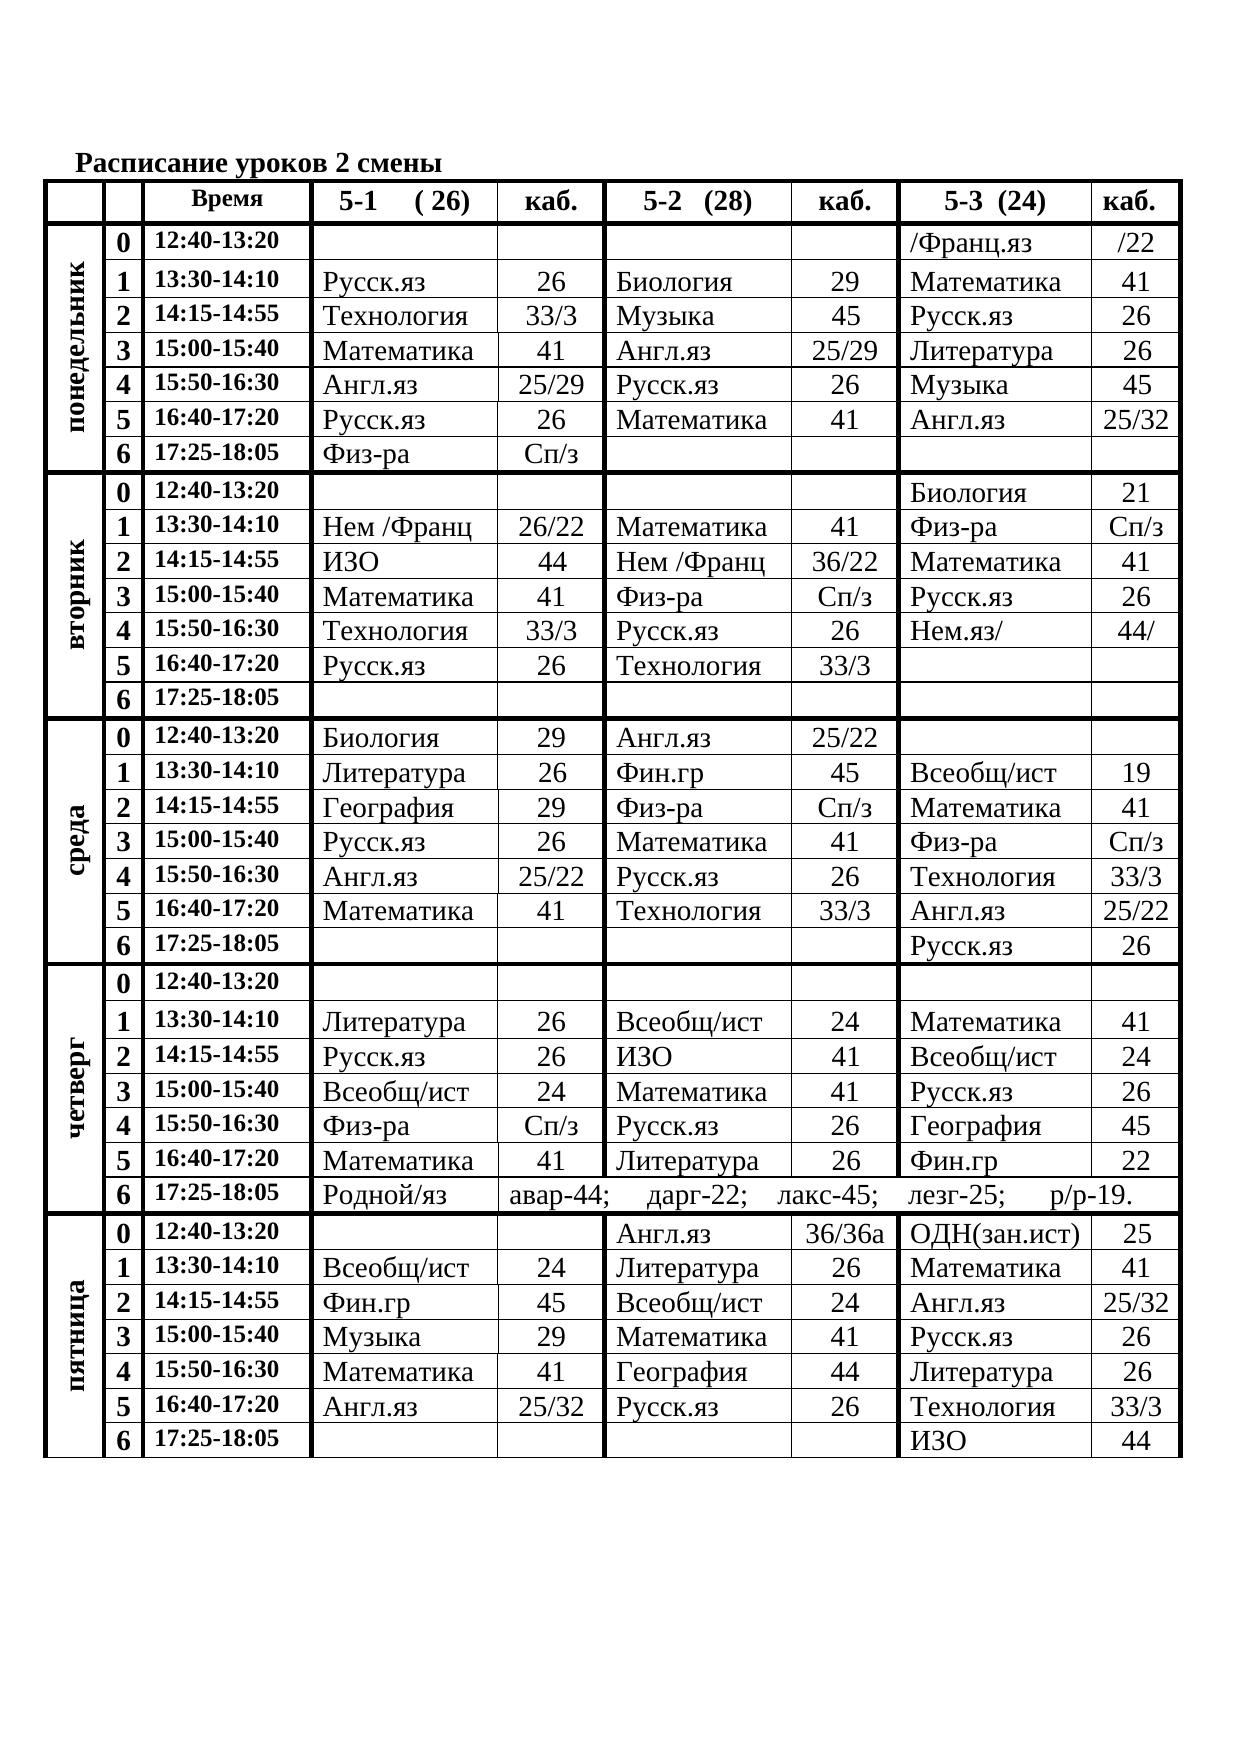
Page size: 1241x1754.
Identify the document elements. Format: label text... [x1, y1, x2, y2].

table_cell Математика [901, 1250, 1091, 1284]
table_cell 4 [106, 368, 141, 401]
table_header [48, 183, 102, 221]
table_cell Англ.яз [314, 1389, 497, 1422]
table_cell 24 [498, 1250, 602, 1284]
table_cell Физ-ра [607, 790, 791, 823]
table_cell 15:00-15:40 [145, 1320, 309, 1353]
table_cell 25/32 [498, 1389, 602, 1422]
table_header 5-3 (24) [901, 183, 1091, 221]
table_header [106, 183, 141, 221]
table_cell Математика [314, 333, 498, 366]
table_cell 41 [792, 510, 896, 543]
table_cell 15:50-16:30 [145, 613, 309, 647]
table_cell География [607, 1354, 791, 1388]
table_cell 3 [106, 1320, 141, 1353]
table_cell [792, 226, 896, 259]
table_cell Технология [607, 894, 791, 927]
table_cell 45 [499, 1285, 602, 1318]
table_cell 25/22 [499, 859, 602, 892]
table_cell [607, 1423, 791, 1457]
table_header каб. [792, 183, 896, 221]
table_cell [1092, 648, 1178, 681]
table_cell [498, 966, 602, 1000]
table_cell 26 [792, 368, 896, 401]
table_cell Англ.яз [607, 333, 791, 366]
table_cell Музыка [901, 368, 1091, 401]
table_cell 5 [106, 402, 141, 436]
table_cell [607, 226, 791, 259]
table_cell /Франц.яз [901, 226, 1091, 259]
table_cell 26 [792, 1108, 896, 1142]
table_cell 45 [792, 298, 896, 332]
table_cell Фин.гр [901, 1143, 1091, 1176]
table_cell 41 [1092, 260, 1178, 297]
table_cell 12:40-13:20 [145, 966, 309, 1000]
table_header каб. [498, 183, 602, 221]
table_cell 17:25-18:05 [145, 437, 309, 470]
table_cell 26 [498, 1001, 602, 1038]
table_cell 6 [106, 928, 141, 962]
table_cell Сп/з [1092, 510, 1178, 543]
table_cell [607, 928, 791, 962]
table_cell 14:15-14:55 [145, 1039, 309, 1073]
table_cell 5 [106, 1389, 141, 1422]
table_cell Русск.яз [901, 1074, 1091, 1107]
table_cell 15:00-15:40 [145, 333, 309, 366]
table_header Время [145, 183, 309, 221]
table_cell 29 [499, 790, 602, 823]
table_cell 41 [499, 333, 602, 366]
table_cell Математика [314, 1354, 497, 1388]
table_cell 41 [1092, 544, 1178, 578]
table_cell 26 [792, 613, 896, 647]
table_cell 13:30-14:10 [145, 510, 309, 543]
table_cell [1092, 966, 1178, 1000]
table_cell Нем /Франц [607, 544, 791, 578]
table_cell Англ.яз [314, 859, 498, 892]
table_cell 45 [792, 755, 896, 789]
table_cell пятница [48, 1216, 102, 1457]
table_cell 13:30-14:10 [145, 755, 309, 789]
table_cell 15:50-16:30 [145, 1108, 309, 1142]
table_cell [314, 226, 497, 259]
table_cell 26 [498, 402, 602, 436]
table_cell Технология [901, 859, 1091, 892]
table_cell Нем.яз/ [901, 613, 1091, 647]
table_cell 6 [106, 683, 141, 716]
table_cell Сп/з [498, 1108, 602, 1142]
table_cell 26 [1092, 579, 1178, 612]
table_cell 14:15-14:55 [145, 790, 309, 823]
table_cell 24 [498, 1074, 602, 1107]
table_cell Нем /Франц [314, 510, 497, 543]
table_cell 0 [106, 966, 141, 1000]
table_cell 41 [792, 1320, 896, 1353]
table_cell 6 [106, 437, 141, 470]
table_cell 26 [1092, 1074, 1178, 1107]
table_cell Русск.яз [314, 1039, 497, 1073]
table_cell Биология [901, 475, 1091, 508]
table_cell Математика [607, 1074, 791, 1107]
table_cell 25/32 [1092, 402, 1178, 436]
table_cell [314, 966, 497, 1000]
table_cell [607, 437, 791, 470]
table_cell 6 [106, 1178, 141, 1211]
table_cell 29 [792, 260, 896, 297]
table_cell Математика [607, 402, 791, 436]
table_cell 25/29 [499, 368, 602, 401]
table_cell 26 [498, 1039, 602, 1073]
table_cell [498, 683, 602, 716]
table_cell четверг [48, 966, 102, 1211]
table_cell Англ.яз [607, 1216, 791, 1249]
table_cell 0 [106, 226, 141, 259]
table_cell 25 [1092, 1216, 1178, 1249]
table_cell Русск.яз [314, 824, 498, 858]
table_cell 26 [792, 1389, 896, 1422]
table_cell Музыка [607, 298, 791, 332]
table_cell 45 [1092, 1108, 1178, 1142]
table_cell 15:50-16:30 [145, 859, 309, 892]
table_cell Математика [607, 1320, 791, 1353]
table_cell [1092, 437, 1178, 470]
table_cell 33/3 [1092, 1389, 1178, 1422]
table_cell 26 [1092, 333, 1178, 366]
table_cell 26 [1092, 298, 1178, 332]
table_cell 33/3 [792, 894, 896, 927]
table_cell Физ-ра [901, 510, 1091, 543]
table_header каб. [1092, 183, 1178, 221]
table_cell 15:00-15:40 [145, 1074, 309, 1107]
table_cell Англ.яз [901, 1285, 1091, 1318]
table_cell Математика [314, 1143, 498, 1176]
table_cell Математика [607, 510, 791, 543]
table_cell 26 [1092, 1354, 1178, 1388]
table_cell ОДН(зан.ист) [901, 1216, 1091, 1249]
table_cell 25/22 [1092, 894, 1178, 927]
table_cell 41 [498, 1354, 602, 1388]
table_cell 21 [1092, 475, 1178, 508]
table_cell Математика [607, 824, 791, 858]
table_cell 41 [792, 402, 896, 436]
table_cell Русск.яз [314, 402, 497, 436]
table_cell [901, 683, 1091, 716]
table_cell Технология [314, 613, 497, 647]
table_cell [498, 928, 602, 962]
table_cell 1 [106, 755, 141, 789]
table_cell Русск.яз [901, 579, 1091, 612]
table_cell Всеобщ/ист [314, 1074, 497, 1107]
table_cell 13:30-14:10 [145, 1250, 309, 1284]
table_cell 44 [792, 1354, 896, 1388]
table_cell Русск.яз [901, 928, 1091, 962]
table_cell ИЗО [607, 1039, 791, 1073]
table_cell Биология [607, 260, 791, 297]
table_cell Англ.яз [314, 368, 498, 401]
table_cell Литература [607, 1250, 791, 1284]
table_cell [314, 928, 497, 962]
table_cell 14:15-14:55 [145, 544, 309, 578]
table_cell [792, 928, 896, 962]
table_cell 33/3 [498, 298, 602, 332]
table_cell 16:40-17:20 [145, 1389, 309, 1422]
table_cell 4 [106, 1108, 141, 1142]
table_cell 24 [1092, 1039, 1178, 1073]
table_cell Сп/з [1092, 824, 1178, 858]
table_cell 24 [792, 1001, 896, 1038]
table_cell 16:40-17:20 [145, 894, 309, 927]
table_cell Биология [314, 721, 497, 754]
table_cell 41 [499, 1143, 602, 1176]
table_cell понедельник [48, 226, 102, 470]
table_cell Физ-ра [607, 579, 791, 612]
table_cell 6 [106, 1423, 141, 1457]
table_cell Литература [901, 333, 1091, 366]
table_cell Русск.яз [607, 613, 791, 647]
table_cell Литература [314, 755, 497, 789]
table_cell [314, 1423, 497, 1457]
table_cell 26 [498, 755, 602, 789]
table_cell 26 [792, 1143, 896, 1176]
table_cell Технология [901, 1389, 1091, 1422]
table_cell Физ-ра [314, 437, 497, 470]
table_cell 44/ [1092, 613, 1178, 647]
table_cell 29 [498, 721, 602, 754]
table_cell 41 [1092, 1001, 1178, 1038]
table_cell Англ.яз [607, 721, 791, 754]
table_cell [792, 475, 896, 508]
table_cell 2 [106, 544, 141, 578]
table_cell 0 [106, 721, 141, 754]
table_cell [498, 226, 602, 259]
table_cell [498, 1423, 602, 1457]
table_cell 2 [106, 1039, 141, 1073]
table_cell Всеобщ/ист [901, 755, 1091, 789]
table_cell 19 [1092, 755, 1178, 789]
table_cell /22 [1092, 226, 1178, 259]
table_cell Литература [901, 1354, 1091, 1388]
table_cell 44 [1092, 1423, 1178, 1457]
table_cell 3 [106, 824, 141, 858]
table_cell 41 [1092, 1250, 1178, 1284]
table_cell 4 [106, 1354, 141, 1388]
table_cell 41 [792, 1074, 896, 1107]
table_cell Фин.гр [607, 755, 791, 789]
table_cell 16:40-17:20 [145, 648, 309, 681]
table_cell ИЗО [901, 1423, 1091, 1457]
table_cell 41 [498, 894, 602, 927]
table_cell [498, 475, 602, 508]
table_cell Музыка [314, 1320, 498, 1353]
table_cell 41 [1092, 790, 1178, 823]
table_cell 4 [106, 859, 141, 892]
table_cell 12:40-13:20 [145, 1216, 309, 1249]
table_cell 26 [498, 260, 602, 297]
table_cell Сп/з [792, 579, 896, 612]
table_cell Всеобщ/ист [607, 1285, 791, 1318]
table_header 5-1 ( 26) [314, 183, 497, 221]
table_cell 13:30-14:10 [145, 1001, 309, 1038]
table_cell среда [48, 721, 102, 962]
table_cell Математика [901, 790, 1091, 823]
table_cell Всеобщ/ист [314, 1250, 497, 1284]
table_cell Всеобщ/ист [607, 1001, 791, 1038]
table_cell 1 [106, 260, 141, 297]
table_cell Англ.яз [901, 402, 1091, 436]
table_cell 25/29 [792, 333, 896, 366]
table_cell 36/22 [792, 544, 896, 578]
table_cell 3 [106, 333, 141, 366]
table_cell [607, 475, 791, 508]
table_cell Литература [607, 1143, 791, 1176]
table_cell 1 [106, 1001, 141, 1038]
table_cell [901, 648, 1091, 681]
table_cell [314, 683, 497, 716]
table_cell 1 [106, 1250, 141, 1284]
table_cell 17:25-18:05 [145, 683, 309, 716]
table_cell 12:40-13:20 [145, 721, 309, 754]
table_cell Русск.яз [607, 859, 791, 892]
table_cell 5 [106, 648, 141, 681]
table_cell 2 [106, 790, 141, 823]
table_cell [901, 966, 1091, 1000]
table_cell 12:40-13:20 [145, 226, 309, 259]
table_cell Технология [607, 648, 791, 681]
table_cell Русск.яз [901, 1320, 1091, 1353]
table_cell 44 [498, 544, 602, 578]
table_cell 17:25-18:05 [145, 1178, 309, 1211]
table_cell 13:30-14:10 [145, 260, 309, 297]
table_cell Русск.яз [607, 1389, 791, 1422]
table_cell Математика [314, 579, 497, 612]
table_cell [901, 721, 1091, 754]
table_cell Англ.яз [901, 894, 1091, 927]
table_cell 5 [106, 1143, 141, 1176]
table_cell Математика [901, 544, 1091, 578]
table_cell авар-44; дарг-22; лакс-45; лезг-25; р/р-19. [499, 1178, 1178, 1211]
table_cell Технология [314, 298, 497, 332]
table_cell 26 [499, 824, 602, 858]
table_cell 33/3 [1092, 859, 1178, 892]
table_cell 15:50-16:30 [145, 1354, 309, 1388]
table_cell Русск.яз [607, 368, 791, 401]
table_cell 41 [792, 824, 896, 858]
table_cell 14:15-14:55 [145, 1285, 309, 1318]
table_cell Родной/яз [314, 1178, 498, 1211]
table_cell 12:40-13:20 [145, 475, 309, 508]
table_cell ИЗО [314, 544, 497, 578]
table_cell [498, 1216, 602, 1249]
table_cell [314, 475, 497, 508]
table_cell Математика [314, 894, 497, 927]
table_cell [1092, 721, 1178, 754]
table_cell Фин.гр [314, 1285, 498, 1318]
table_cell 16:40-17:20 [145, 1143, 309, 1176]
table_cell Литература [314, 1001, 497, 1038]
table_cell 41 [498, 579, 602, 612]
table_cell Русск.яз [314, 648, 497, 681]
table_cell 26 [792, 859, 896, 892]
table_cell [792, 683, 896, 716]
text Расписание уроков 2 смены [75, 145, 1165, 178]
table_cell География [901, 1108, 1091, 1142]
table_cell 22 [1092, 1143, 1178, 1176]
table_cell 0 [106, 1216, 141, 1249]
table_cell 3 [106, 579, 141, 612]
table_cell 4 [106, 613, 141, 647]
table_cell 14:15-14:55 [145, 298, 309, 332]
table_cell 25/32 [1092, 1285, 1178, 1318]
table_cell 33/3 [792, 648, 896, 681]
table_cell [607, 966, 791, 1000]
table_cell Всеобщ/ист [901, 1039, 1091, 1073]
table_cell Физ-ра [314, 1108, 497, 1142]
table_cell [792, 966, 896, 1000]
table_cell Сп/з [498, 437, 602, 470]
table_cell 15:50-16:30 [145, 368, 309, 401]
table_cell 5 [106, 894, 141, 927]
table_cell Математика [901, 260, 1091, 297]
table_cell 26 [1092, 1320, 1178, 1353]
table_cell 0 [106, 475, 141, 508]
table_cell [792, 437, 896, 470]
table_cell [314, 1216, 497, 1249]
table_cell [901, 437, 1091, 470]
table_cell 26/22 [498, 510, 602, 543]
table_cell 45 [1092, 368, 1178, 401]
table_cell [792, 1423, 896, 1457]
table_cell 26 [1092, 928, 1178, 962]
table_cell 16:40-17:20 [145, 402, 309, 436]
table_cell 41 [792, 1039, 896, 1073]
table_cell вторник [48, 475, 102, 716]
table_cell [1092, 683, 1178, 716]
table_cell 17:25-18:05 [145, 1423, 309, 1457]
table_cell Русск.яз [901, 298, 1091, 332]
table_cell 36/36а [792, 1216, 896, 1249]
table_cell 2 [106, 1285, 141, 1318]
table_cell 1 [106, 510, 141, 543]
table_cell Сп/з [792, 790, 896, 823]
table_cell 15:00-15:40 [145, 579, 309, 612]
table_cell 26 [498, 648, 602, 681]
table_cell 24 [792, 1285, 896, 1318]
table_cell 29 [499, 1320, 602, 1353]
table_cell Русск.яз [314, 260, 497, 297]
table_cell [607, 683, 791, 716]
table_cell 33/3 [498, 613, 602, 647]
table_cell Математика [901, 1001, 1091, 1038]
table_cell 26 [792, 1250, 896, 1284]
table_cell Физ-ра [901, 824, 1091, 858]
table_cell 3 [106, 1074, 141, 1107]
table_cell 15:00-15:40 [145, 824, 309, 858]
table_cell Русск.яз [607, 1108, 791, 1142]
table_header 5-2 (28) [607, 183, 791, 221]
table_cell 2 [106, 298, 141, 332]
table_cell 17:25-18:05 [145, 928, 309, 962]
table_cell 25/22 [792, 721, 896, 754]
table_cell География [314, 790, 498, 823]
